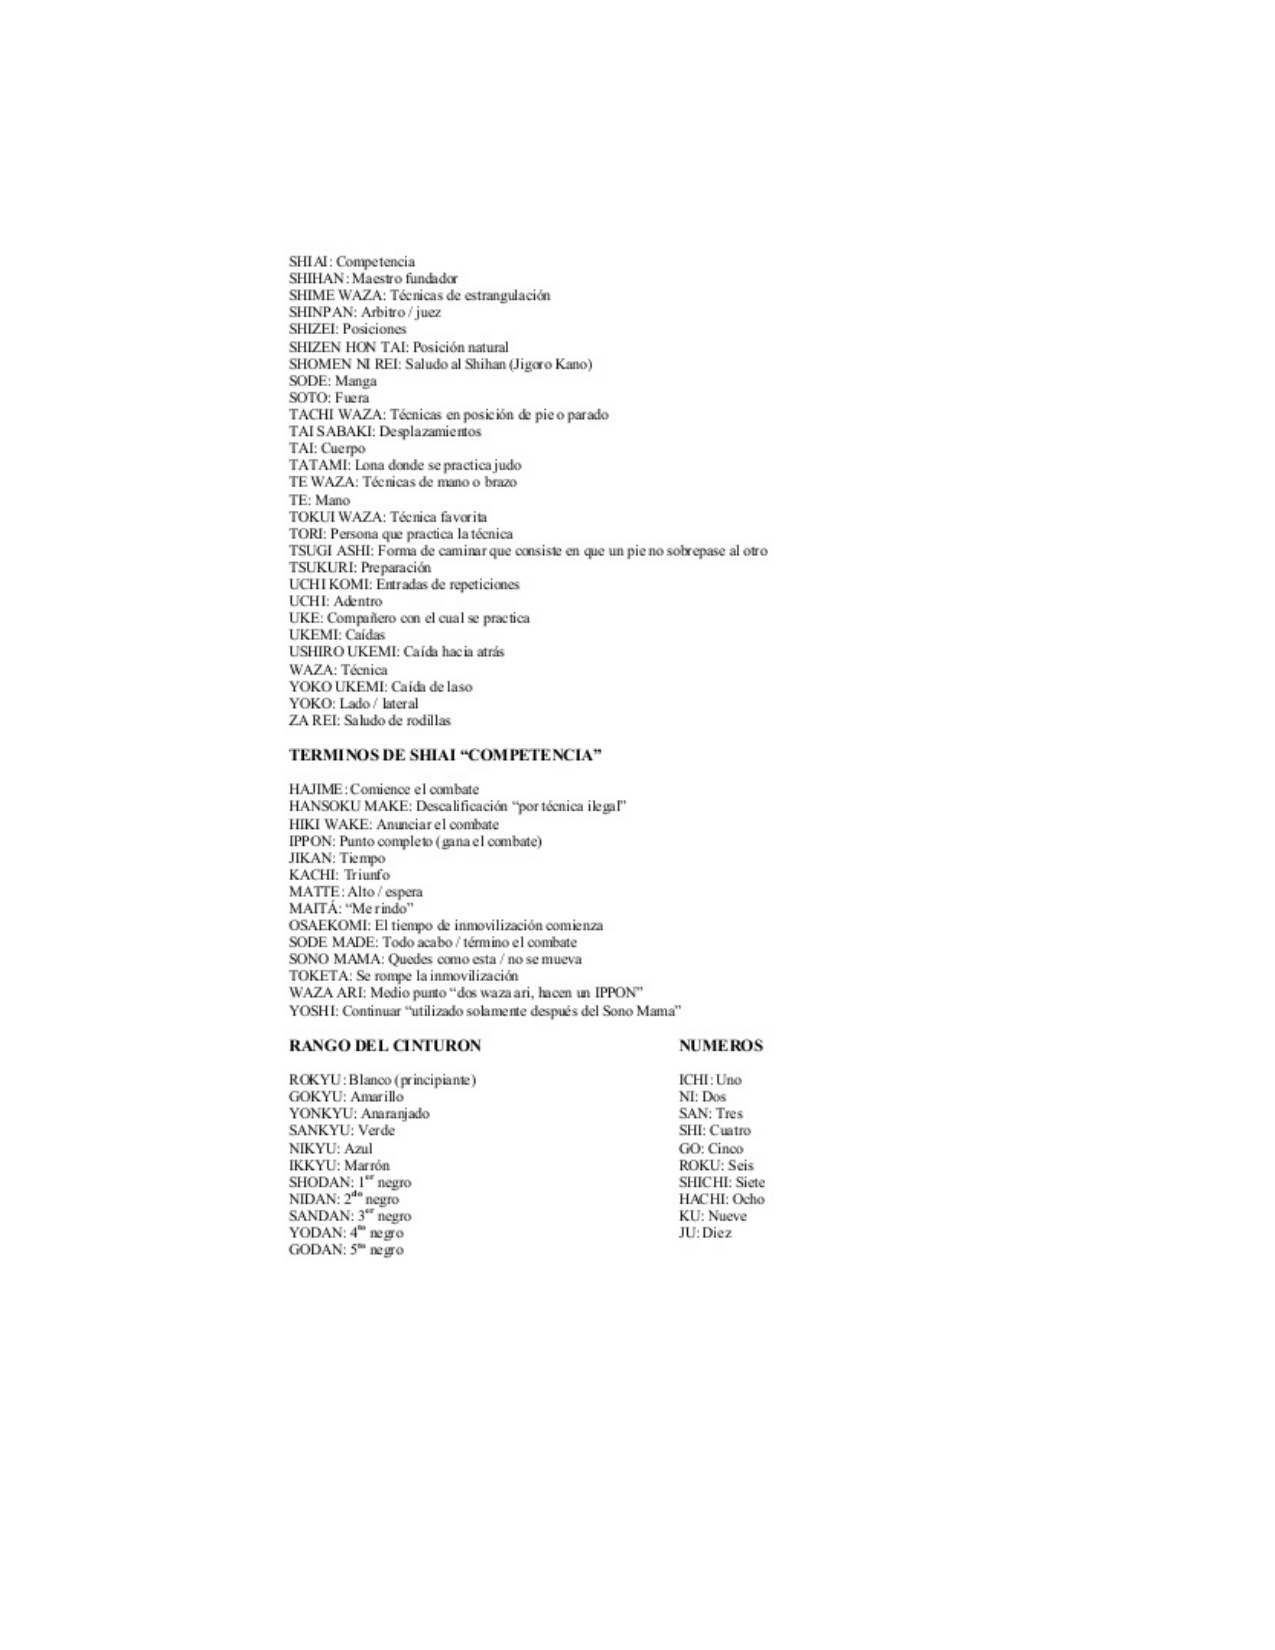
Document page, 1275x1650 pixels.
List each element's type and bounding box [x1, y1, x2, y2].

picture [150, 150, 1125, 1501]
